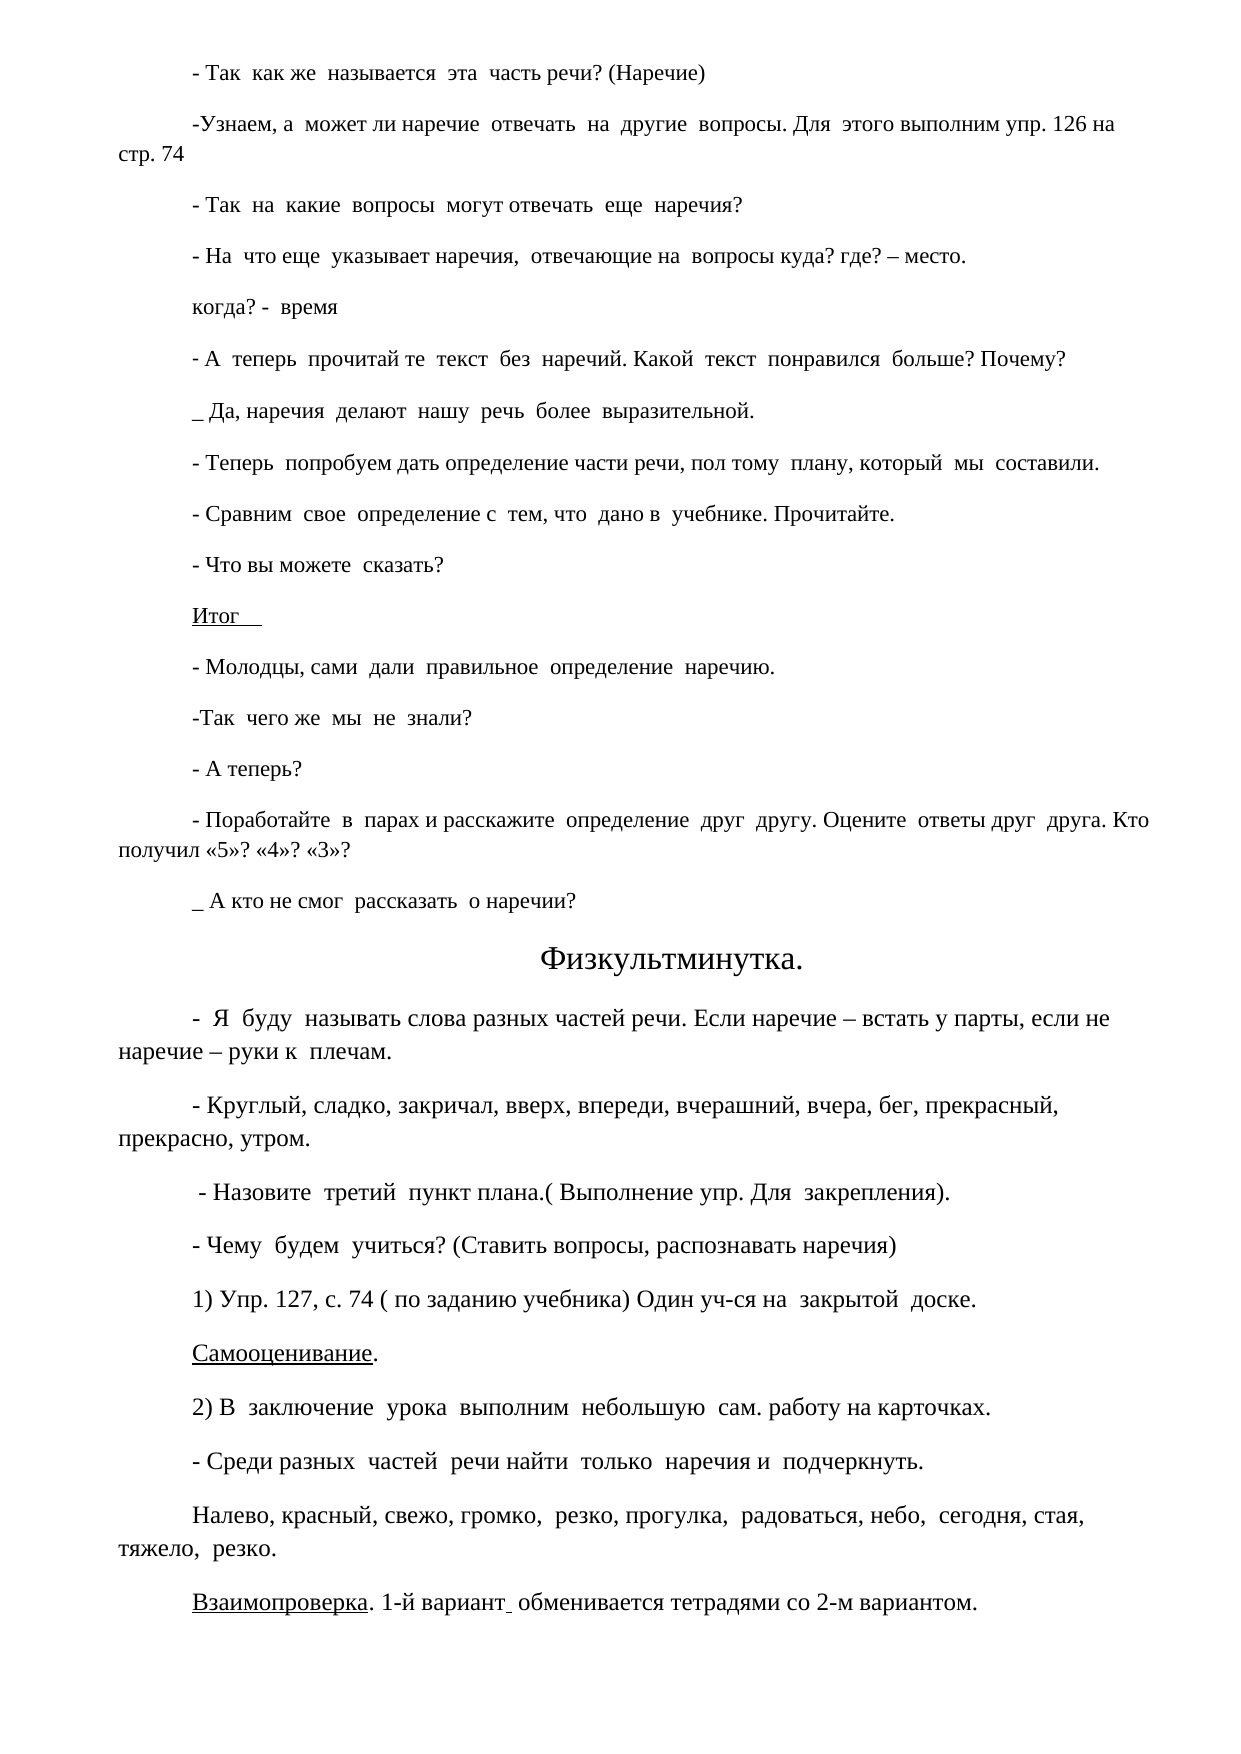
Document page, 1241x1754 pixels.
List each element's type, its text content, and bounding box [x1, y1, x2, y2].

text - Теперь попробуем дать определение части речи, пол тому плану, который мы составили. [118, 448, 1152, 475]
text -Узнаем, а может ли наречие отвечать на другие вопросы. Для этого выполним упр. 126 на стр. 74 [118, 110, 1152, 167]
text _ Да, наречия делают нашу речь более выразительной. [118, 397, 1152, 424]
text _ А кто не смог рассказать о наречии? [118, 887, 1152, 913]
text - Сравним свое определение с тем, что дано в учебнике. Прочитайте. [118, 499, 1152, 526]
text - Что вы можете сказать? [118, 551, 1152, 577]
text Самооценивание. [118, 1338, 1152, 1367]
text - Я буду называть слова разных частей речи. Если наречие – встать у парты, если не наречие – руки к плечам. [118, 1003, 1152, 1065]
text - Круглый, сладко, закричал, вверх, впереди, вчерашний, вчера, бег, прекрасный, прекрасно, утром. [118, 1090, 1152, 1152]
text Итог [118, 602, 1152, 628]
text 1) Упр. 127, с. 74 ( по заданию учебника) Один уч-ся на закрытой доске. [118, 1284, 1152, 1313]
text Взаимопроверка. 1-й вариант обменивается тетрадями со 2-м вариантом. [118, 1587, 1152, 1616]
text - Среди разных частей речи найти только наречия и подчеркнуть. [118, 1446, 1152, 1475]
text когда? - время [118, 293, 1152, 320]
text Налево, красный, свежо, громко, резко, прогулка, радоваться, небо, сегодня, стая, тяжело, резко. [118, 1500, 1152, 1562]
text - Так как же называется эта часть речи? (Наречие) [118, 59, 1152, 85]
text - Чему будем учиться? (Ставить вопросы, распознавать наречия) [118, 1231, 1152, 1259]
text - А теперь прочитай те текст без наречий. Какой текст понравился больше? Почему? [118, 344, 1152, 372]
text 2) В заключение урока выполним небольшую сам. работу на карточках. [118, 1392, 1152, 1421]
text - Так на какие вопросы могут отвечать еще наречия? [118, 191, 1152, 218]
text - Поработайте в парах и расскажите определение друг другу. Оцените ответы друг друга. Кто получил «5»? «4»? «3»? [118, 806, 1152, 862]
text - А теперь? [118, 755, 1152, 781]
text - Молодцы, сами дали правильное определение наречию. [118, 653, 1152, 679]
text Физкультминутка. [118, 938, 1152, 976]
text - Назовите третий пункт плана.( Выполнение упр. Для закрепления). [118, 1177, 1152, 1206]
text - На что еще указывает наречия, отвечающие на вопросы куда? где? – место. [118, 242, 1152, 269]
text -Так чего же мы не знали? [118, 704, 1152, 730]
